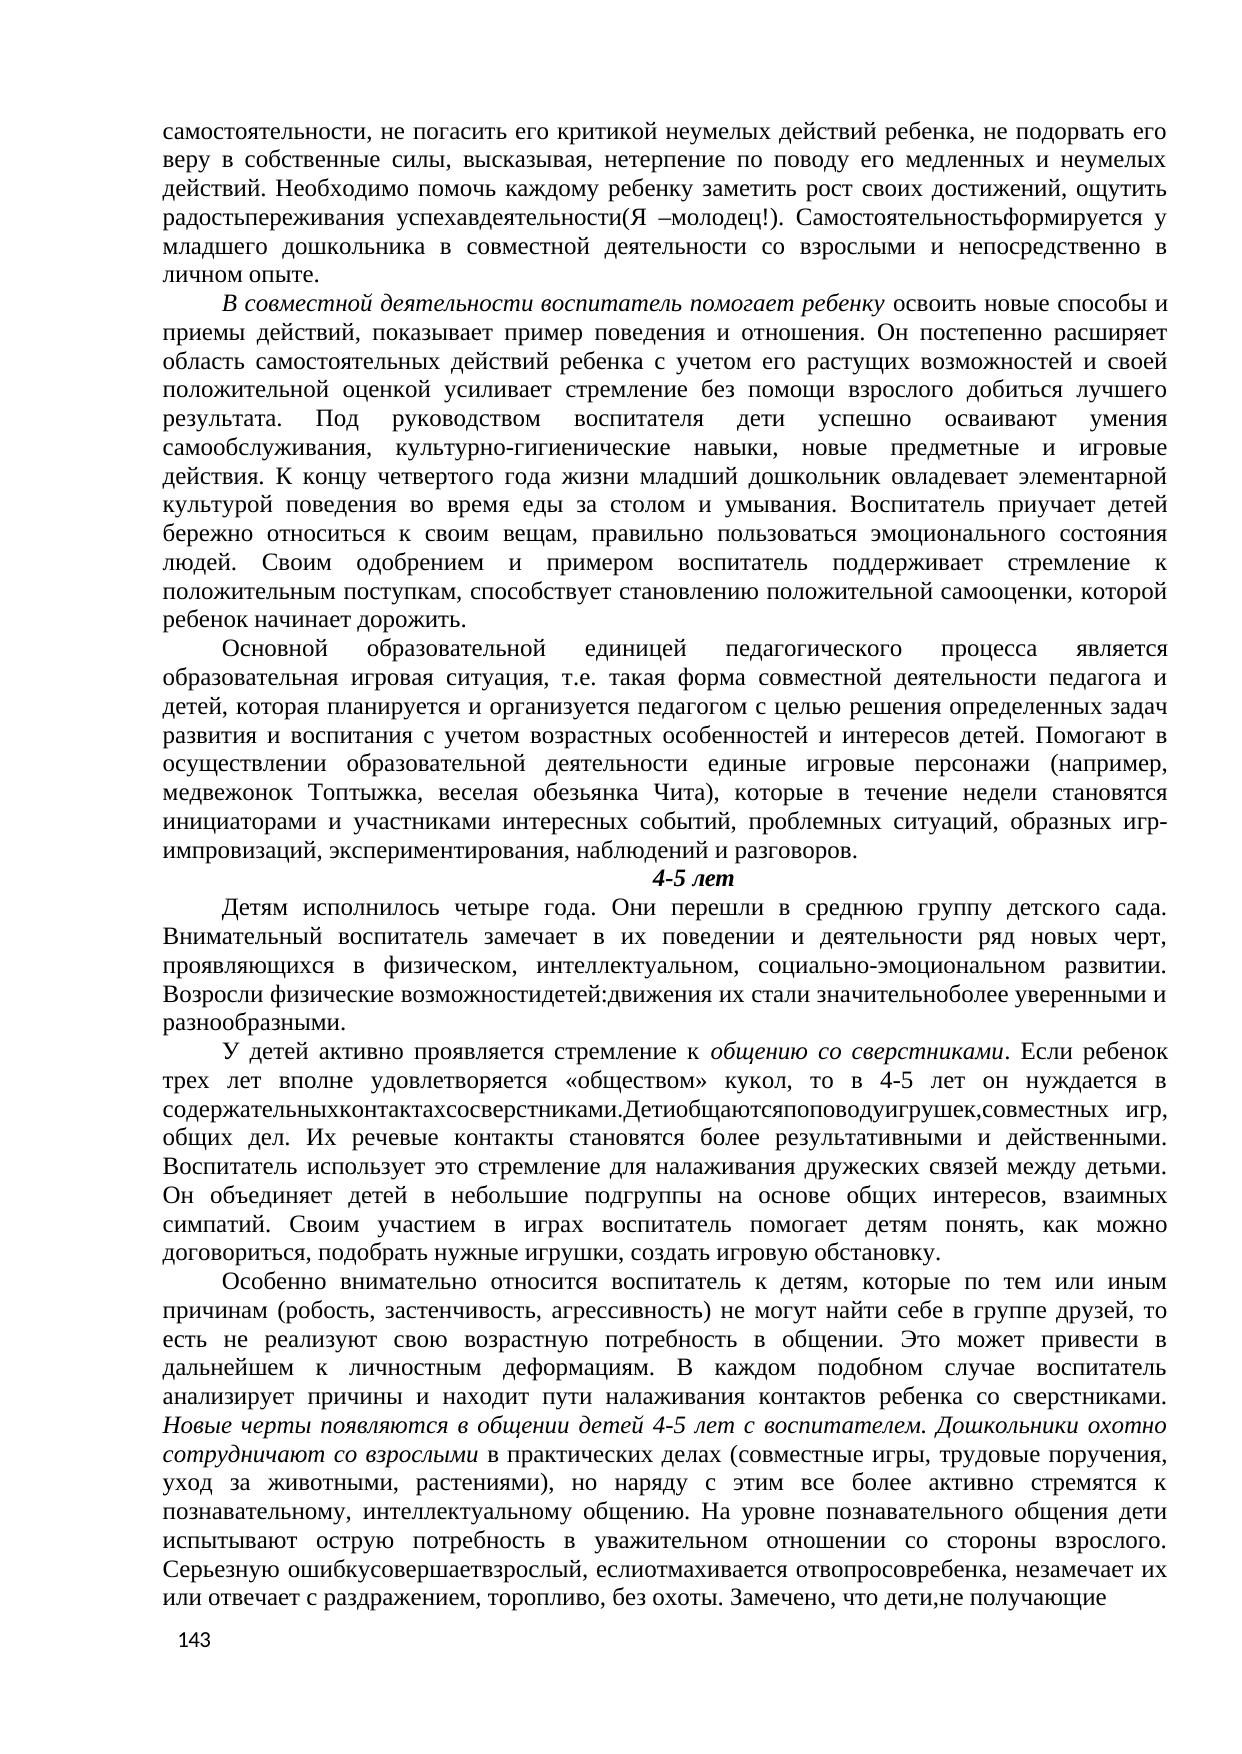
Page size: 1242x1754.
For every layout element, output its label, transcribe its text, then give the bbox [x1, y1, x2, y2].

text самостоятельности, не погасить его критикой неумелых действий ребенка, не подорвать его веру в собственные силы, высказывая, нетерпение по поводу его медленных и неумелых действий. Необходимо помочь каждому ребенку заметить рост своих достижений, ощутить радостьпереживания успехавдеятельности(Я –молодец!). Самостоятельностьформируется у младшего дошкольника в совместной деятельности со взрослыми и непосредственно в личном опыте. [162, 116, 1168, 288]
text У детей активно проявляется стремление к общению со сверстниками. Если ребенок трех лет вполне удовлетворяется «обществом» кукол, то в 4-5 лет он нуждается в содержательныхконтактахсосверстниками.Детиобщаютсяпоповодуигрушек,совместных игр, общих дел. Их речевые контакты становятся более результативными и действенными. Воспитатель использует это стремление для налаживания дружеских связей между детьми. Он объединяет детей в небольшие подгруппы на основе общих интересов, взаимных симпатий. Своим участием в играх воспитатель помогает детям понять, как можно договориться, подобрать нужные игрушки, создать игровую обстановку. [162, 1036, 1168, 1266]
subtitle 4-5 лет [653, 864, 1239, 892]
text Основной образовательной единицей педагогического процесса является образовательная игровая ситуация, т.е. такая форма совместной деятельности педагога и детей, которая планируется и организуется педагогом с целью решения определенных задач развития и воспитания с учетом возрастных особенностей и интересов детей. Помогают в осуществлении образовательной деятельности единые игровые персонажи (например, медвежонок Топтыжка, веселая обезьянка Чита), которые в течение недели становятся инициаторами и участниками интересных событий, проблемных ситуаций, образных игр- импровизаций, экспериментирования, наблюдений и разговоров. [162, 633, 1168, 863]
text Детям исполнилось четыре года. Они перешли в среднюю группу детского сада. Внимательный воспитатель замечает в их поведении и деятельности ряд новых черт, проявляющихся в физическом, интеллектуальном, социально-эмоциональном развитии. Возросли физические возможностидетей:движения их стали значительноболее уверенными и разнообразными. [162, 892, 1168, 1036]
text В совместной деятельности воспитатель помогает ребенку освоить новые способы и приемы действий, показывает пример поведения и отношения. Он постепенно расширяет область самостоятельных действий ребенка с учетом его растущих возможностей и своей положительной оценкой усиливает стремление без помощи взрослого добиться лучшего результата. Под руководством воспитателя дети успешно осваивают умения самообслуживания, культурно-гигиенические навыки, новые предметные и игровые действия. К концу четвертого года жизни младший дошкольник овладевает элементарной культурой поведения во время еды за столом и умывания. Воспитатель приучает детей бережно относиться к своим вещам, правильно пользоваться эмоционального состояния людей. Своим одобрением и примером воспитатель поддерживает стремление к положительным поступкам, способствует становлению положительной самооценки, которой ребенок начинает дорожить. [162, 288, 1168, 633]
text Особенно внимательно относится воспитатель к детям, которые по тем или иным причинам (робость, застенчивость, агрессивность) не могут найти себе в группе друзей, то есть не реализуют свою возрастную потребность в общении. Это может привести в дальнейшем к личностным деформациям. В каждом подобном случае воспитатель анализирует причины и находит пути налаживания контактов ребенка со сверстниками. Новые черты появляются в общении детей 4-5 лет с воспитателем. Дошкольники охотно сотрудничают со взрослыми в практических делах (совместные игры, трудовые поручения, уход за животными, растениями), но наряду с этим все более активно стремятся к познавательному, интеллектуальному общению. На уровне познавательного общения дети испытывают острую потребность в уважительном отношении со стороны взрослого. Серьезную ошибкусовершаетвзрослый, еслиотмахивается отвопросовребенка, незамечает их или отвечает с раздражением, торопливо, без охоты. Замечено, что дети,не получающие [162, 1266, 1168, 1611]
